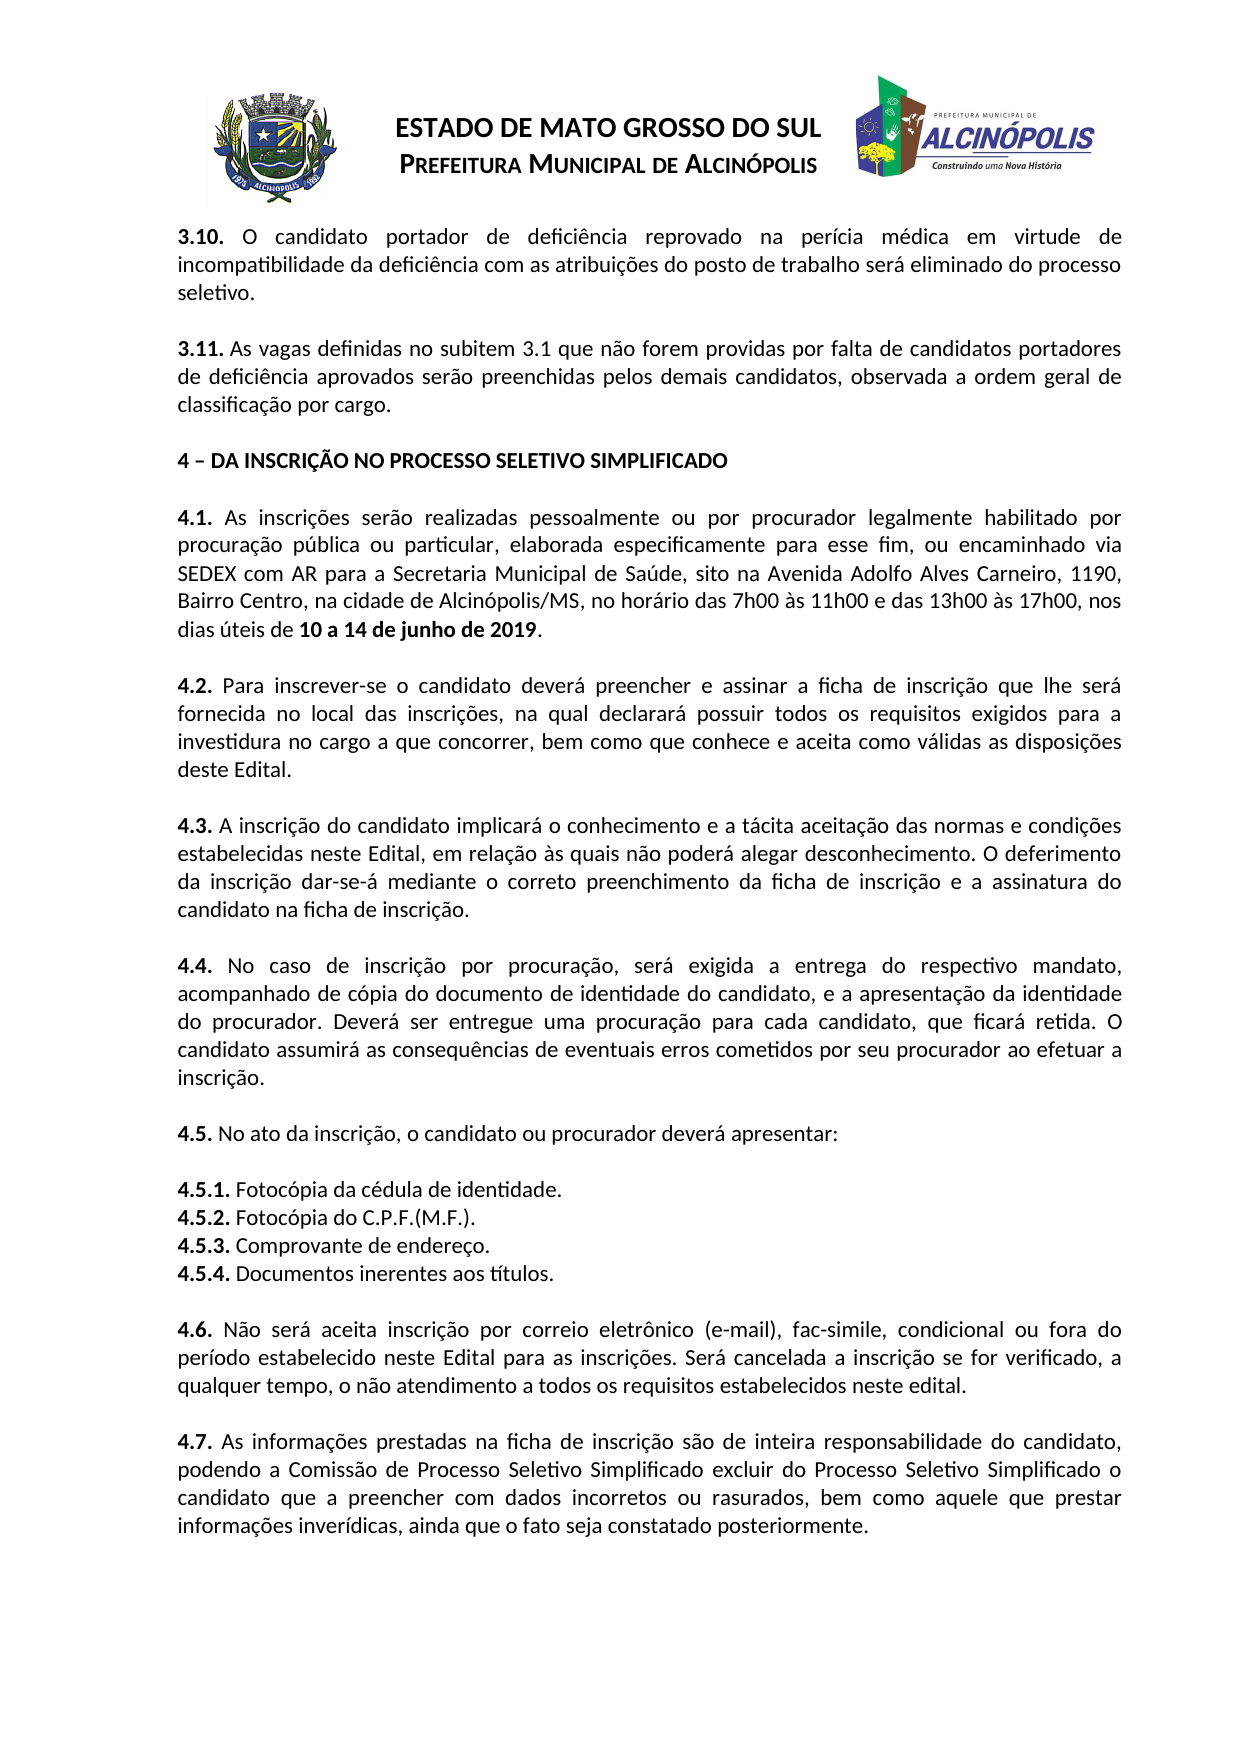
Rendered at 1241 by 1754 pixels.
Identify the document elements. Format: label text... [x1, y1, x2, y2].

subtitle 3.11. As vagas definidas no subitem 3.1 que não forem providas por falta de candidatos portadores de deficiência aprovados serão preenchidas pelos demais candidatos, observada a ordem geral de classificação por cargo. [177, 334, 1122, 418]
text 4.5.3. Comprovante de endereço. [177, 1231, 1122, 1259]
picture [855, 75, 1095, 177]
subtitle 4 – DA INSCRIÇÃO NO PROCESSO SELETIVO SIMPLIFICADO [177, 447, 1122, 474]
text 4.5.1. Fotocópia da cédula de identidade. [177, 1175, 1122, 1203]
text 4.1. As inscrições serão realizadas pessoalmente ou por procurador legalmente habilitado por procuração pública ou particular, elaborada especificamente para esse fim, ou encaminhado via SEDEX com AR para a Secretaria Municipal de Saúde, sito na Avenida Adolfo Alves Carneiro, 1190, Bairro Centro, na cidade de Alcinópolis/MS, no horário das 7h00 às 11h00 e das 13h00 às 17h00, nos dias úteis de 10 a 14 de junho de 2019. [177, 503, 1122, 643]
text 4.2. Para inscrever-se o candidato deverá preencher e assinar a ficha de inscrição que lhe será fornecida no local das inscrições, na qual declarará possuir todos os requisitos exigidos para a investidura no cargo a que concorrer, bem como que conhece e aceita como válidas as disposições deste Edital. [177, 671, 1122, 783]
text 4.6. Não será aceita inscrição por correio eletrônico (e-mail), fac-simile, condicional ou fora do período estabelecido neste Edital para as inscrições. Será cancelada a inscrição se for verificado, a qualquer tempo, o não atendimento a todos os requisitos estabelecidos neste edital. [177, 1315, 1122, 1399]
text 4.7. As informações prestadas na ficha de inscrição são de inteira responsabilidade do candidato, podendo a Comissão de Processo Seletivo Simplificado excluir do Processo Seletivo Simplificado o candidato que a preencher com dados incorretos ou rasurados, bem como aquele que prestar informações inverídicas, ainda que o fato seja constatado posteriormente. [177, 1427, 1122, 1539]
text 4.5.2. Fotocópia do C.P.F.(M.F.). [177, 1203, 1122, 1231]
text 4.5.4. Documentos inerentes aos títulos. [177, 1259, 1122, 1287]
text 4.5. No ato da inscrição, o candidato ou procurador deverá apresentar: [177, 1119, 1122, 1147]
text 3.10. O candidato portador de deficiência reprovado na perícia médica em virtude de incompatibilidade da deficiência com as atribuições do posto de trabalho será eliminado do processo seletivo. [177, 222, 1122, 306]
text 4.4. No caso de inscrição por procuração, será exigida a entrega do respectivo mandato, acompanhado de cópia do documento de identidade do candidato, e a apresentação da identidade do procurador. Deverá ser entregue uma procuração para cada candidato, que ficará retida. O candidato assumirá as consequências de eventuais erros cometidos por seu procurador ao efetuar a inscrição. [177, 951, 1122, 1091]
text 4.3. A inscrição do candidato implicará o conhecimento e a tácita aceitação das normas e condições estabelecidas neste Edital, em relação às quais não poderá alegar desconhecimento. O deferimento da inscrição dar-se-á mediante o correto preenchimento da ficha de inscrição e a assinatura do candidato na ficha de inscrição. [177, 811, 1122, 923]
